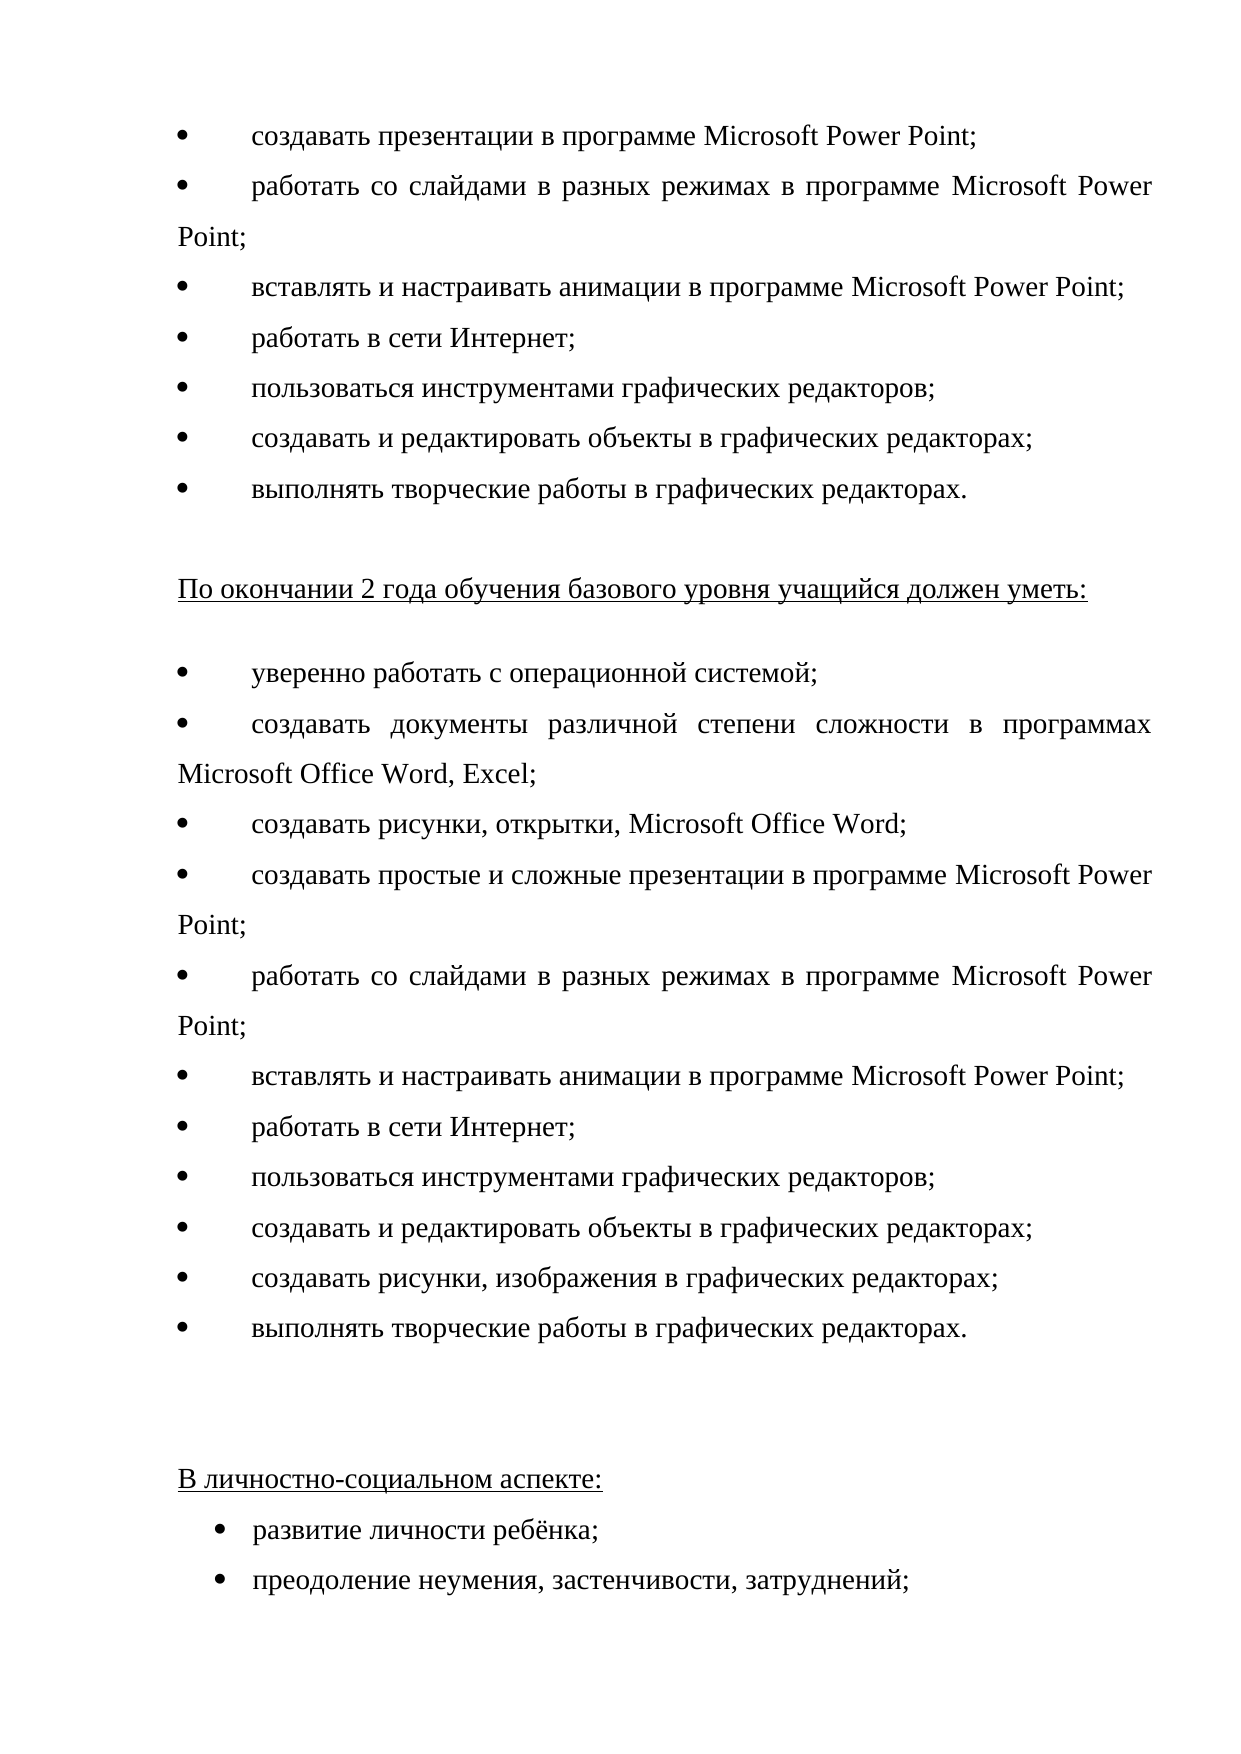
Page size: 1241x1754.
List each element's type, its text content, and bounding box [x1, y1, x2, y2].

list уверенно работать с операционной системой; [177, 656, 1152, 689]
list создавать и редактировать объекты в графических редакторах; [177, 1210, 1152, 1243]
list создавать и редактировать объекты в графических редакторах; [177, 421, 1152, 454]
list пользоваться инструментами графических редакторов; [177, 370, 1152, 404]
list выполнять творческие работы в графических редакторах. [177, 1311, 1152, 1344]
list работать в сети Интернет; [177, 320, 1152, 353]
list работать в сети Интернет; [177, 1109, 1152, 1143]
list развитие личности ребёнка; [215, 1512, 1152, 1546]
text По окончании 2 года обучения базового уровня учащийся должен уметь: [177, 572, 1152, 605]
list вставлять и настраивать анимации в программе Microsoft Power Point; [177, 1058, 1152, 1092]
list создавать рисунки, открытки, Microsoft Office Word; [177, 807, 1152, 840]
list работать со слайдами в разных режимах в программе Microsoft Power Point; [177, 958, 1152, 1042]
list вставлять и настраивать анимации в программе Microsoft Power Point; [177, 269, 1152, 303]
list создавать простые и сложные презентации в программе Microsoft Power Point; [177, 857, 1152, 941]
list выполнять творческие работы в графических редакторах. [177, 471, 1152, 504]
list создавать рисунки, изображения в графических редакторах; [177, 1260, 1152, 1294]
list создавать документы различной степени сложности в программах Microsoft Office Word, Excel; [177, 706, 1152, 790]
text В личностно-социальном аспекте: [177, 1462, 1152, 1495]
list преодоление неумения, застенчивости, затруднений; [215, 1562, 1152, 1596]
list работать со слайдами в разных режимах в программе Microsoft Power Point; [177, 168, 1152, 252]
list пользоваться инструментами графических редакторов; [177, 1159, 1152, 1193]
list создавать презентации в программе Microsoft Power Point; [177, 118, 1152, 152]
